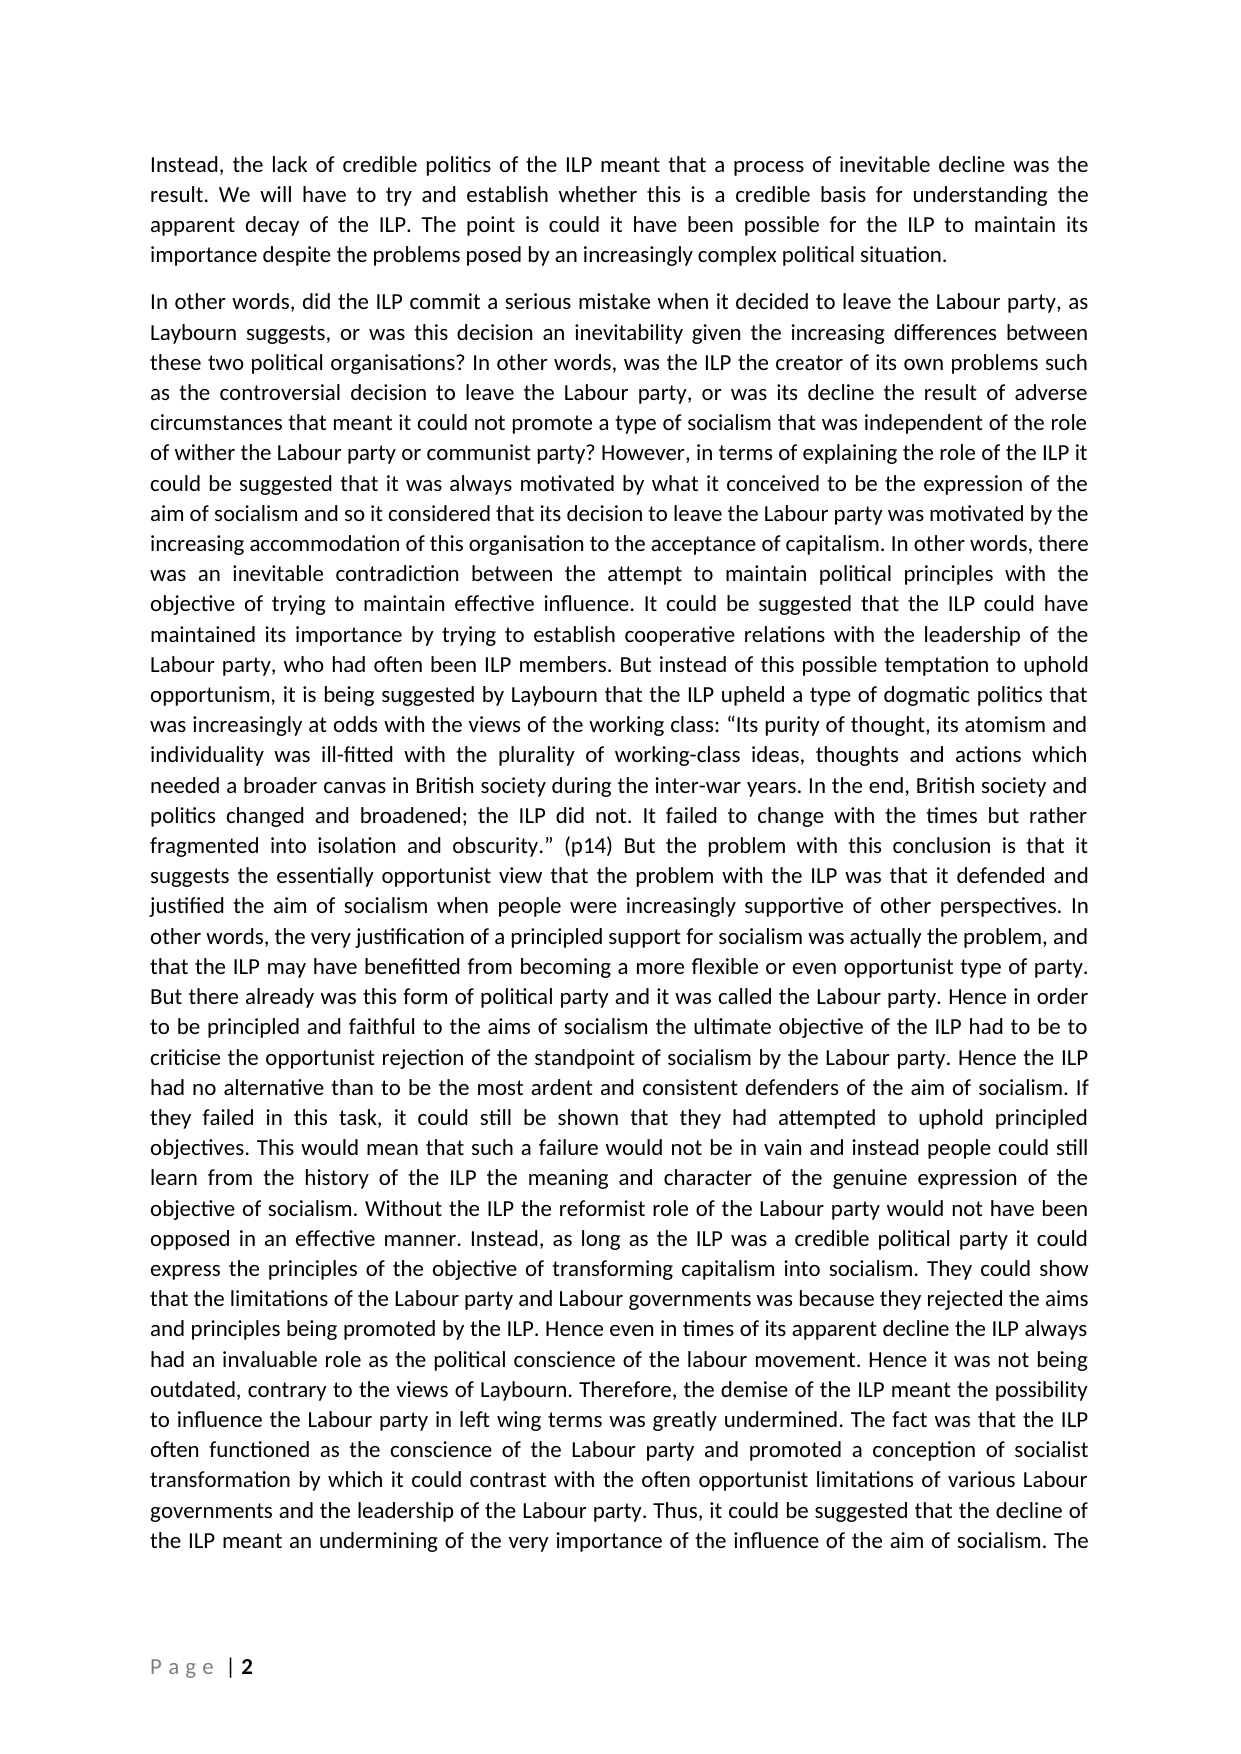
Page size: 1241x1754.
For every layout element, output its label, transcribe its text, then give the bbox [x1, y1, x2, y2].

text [150, 150, 1090, 269]
